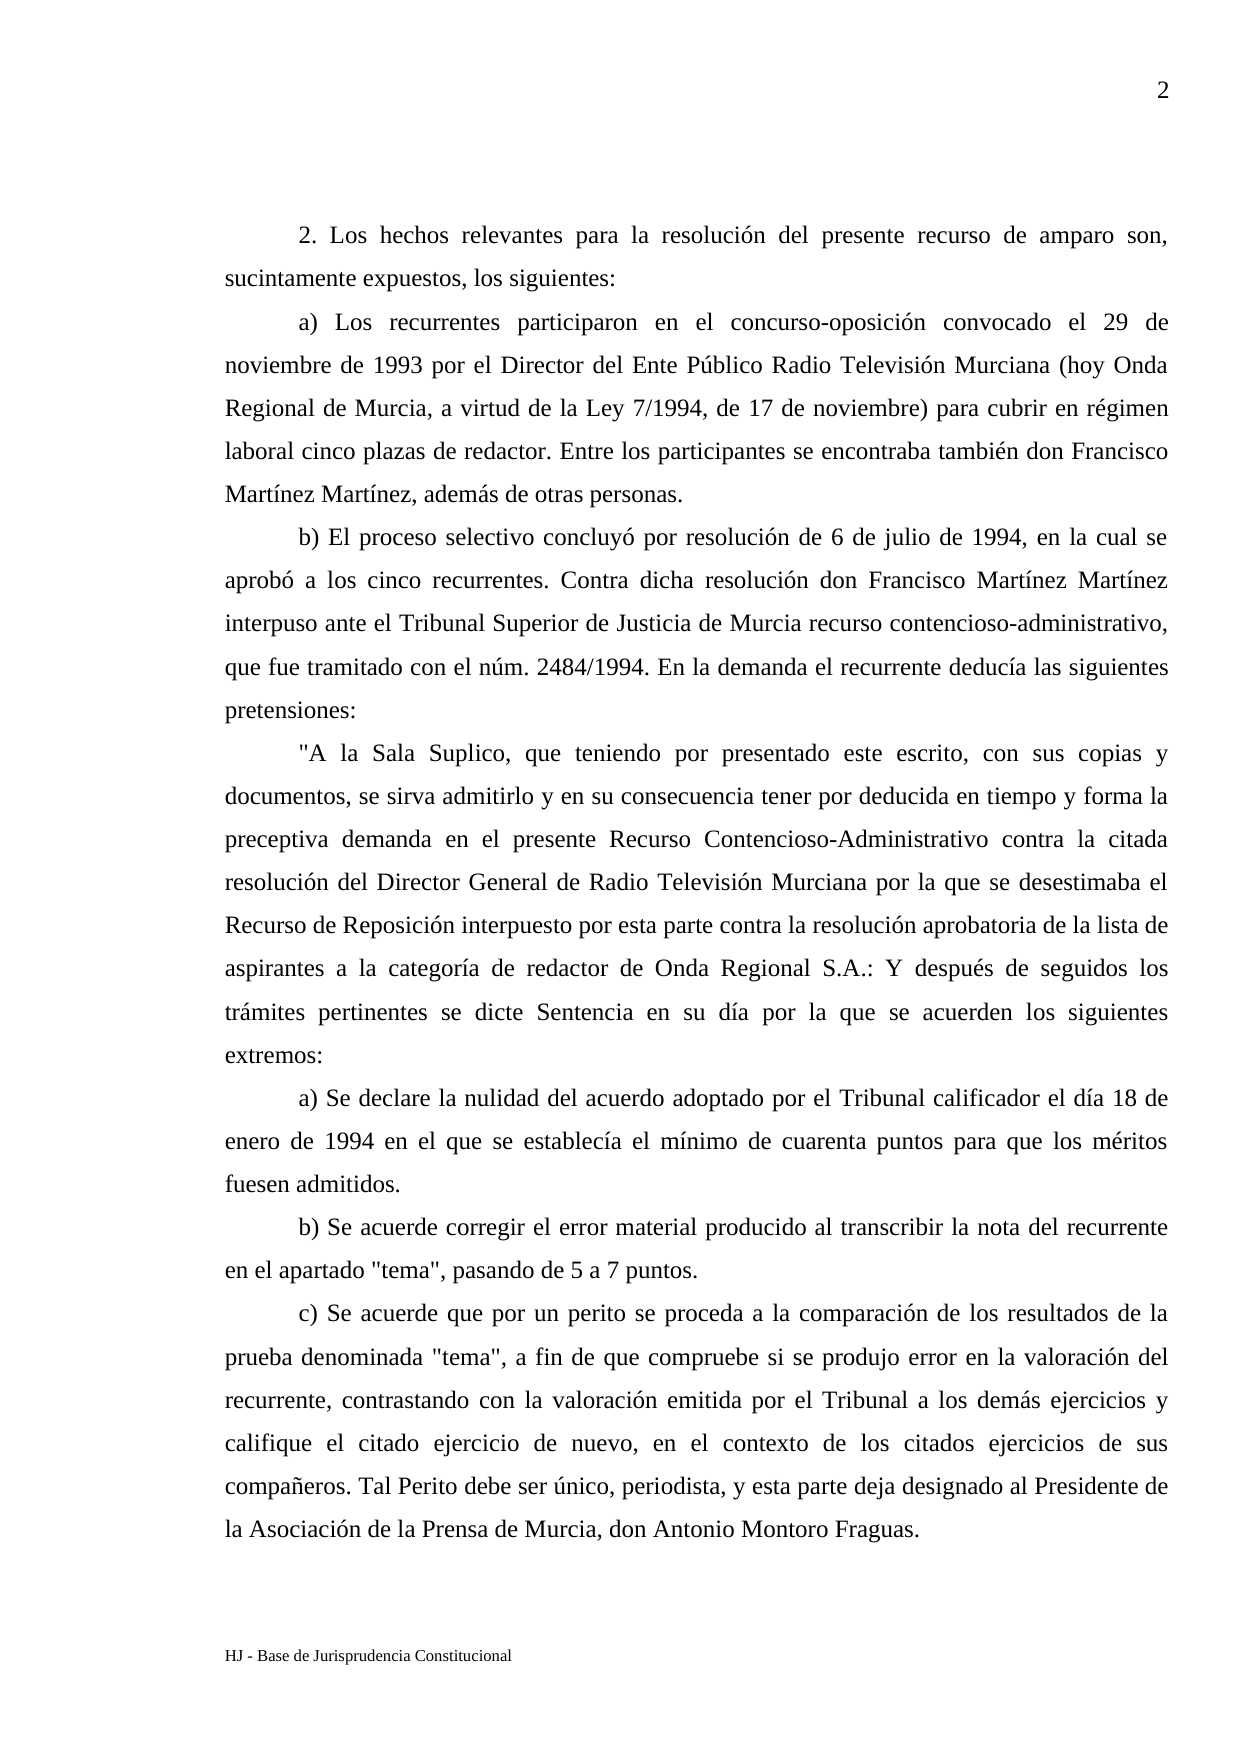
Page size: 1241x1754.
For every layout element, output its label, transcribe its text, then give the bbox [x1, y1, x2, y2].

text 2. Los hechos relevantes para la resolución del presente recurso de amparo son, sucintamente expuestos, los siguientes: [224, 220, 1169, 292]
text "A la Sala Suplico, que teniendo por presentado este escrito, con sus copias y documentos, se sirva admitirlo y en su consecuencia tener por deducida en tiempo y forma la preceptiva demanda en el presente Recurso Contencioso-Administrativo contra la citada resolución del Director General de Radio Televisión Murciana por la que se desestimaba el Recurso de Reposición interpuesto por esta parte contra la resolución aprobatoria de la lista de aspirantes a la categoría de redactor de Onda Regional S.A.: Y después de seguidos los trámites pertinentes se dicte Sentencia en su día por la que se acuerden los siguientes extremos: [224, 738, 1169, 1068]
text a) Los recurrentes participaron en el concurso-oposición convocado el 29 de noviembre de 1993 por el Director del Ente Público Radio Televisión Murciana (hoy Onda Regional de Murcia, a virtud de la Ley 7/1994, de 17 de noviembre) para cubrir en régimen laboral cinco plazas de redactor. Entre los participantes se encontraba también don Francisco Martínez Martínez, además de otras personas. [224, 307, 1169, 508]
text b) Se acuerde corregir el error material producido al transcribir la nota del recurrente en el apartado "tema", pasando de 5 a 7 puntos. [224, 1212, 1169, 1284]
text c) Se acuerde que por un perito se proceda a la comparación de los resultados de la prueba denominada "tema", a fin de que compruebe si se produjo error en la valoración del recurrente, contrastando con la valoración emitida por el Tribunal a los demás ejercicios y califique el citado ejercicio de nuevo, en el contexto de los citados ejercicios de sus compañeros. Tal Perito debe ser único, periodista, y esta parte deja designado al Presidente de la Asociación de la Prensa de Murcia, don Antonio Montoro Fraguas. [224, 1298, 1169, 1543]
text b) El proceso selectivo concluyó por resolución de 6 de julio de 1994, en la cual se aprobó a los cinco recurrentes. Contra dicha resolución don Francisco Martínez Martínez interpuso ante el Tribunal Superior de Justicia de Murcia recurso contencioso-administrativo, que fue tramitado con el núm. 2484/1994. En la demanda el recurrente deducía las siguientes pretensiones: [224, 522, 1169, 723]
text a) Se declare la nulidad del acuerdo adoptado por el Tribunal calificador el día 18 de enero de 1994 en el que se establecía el mínimo de cuarenta puntos para que los méritos fuesen admitidos. [224, 1083, 1169, 1198]
